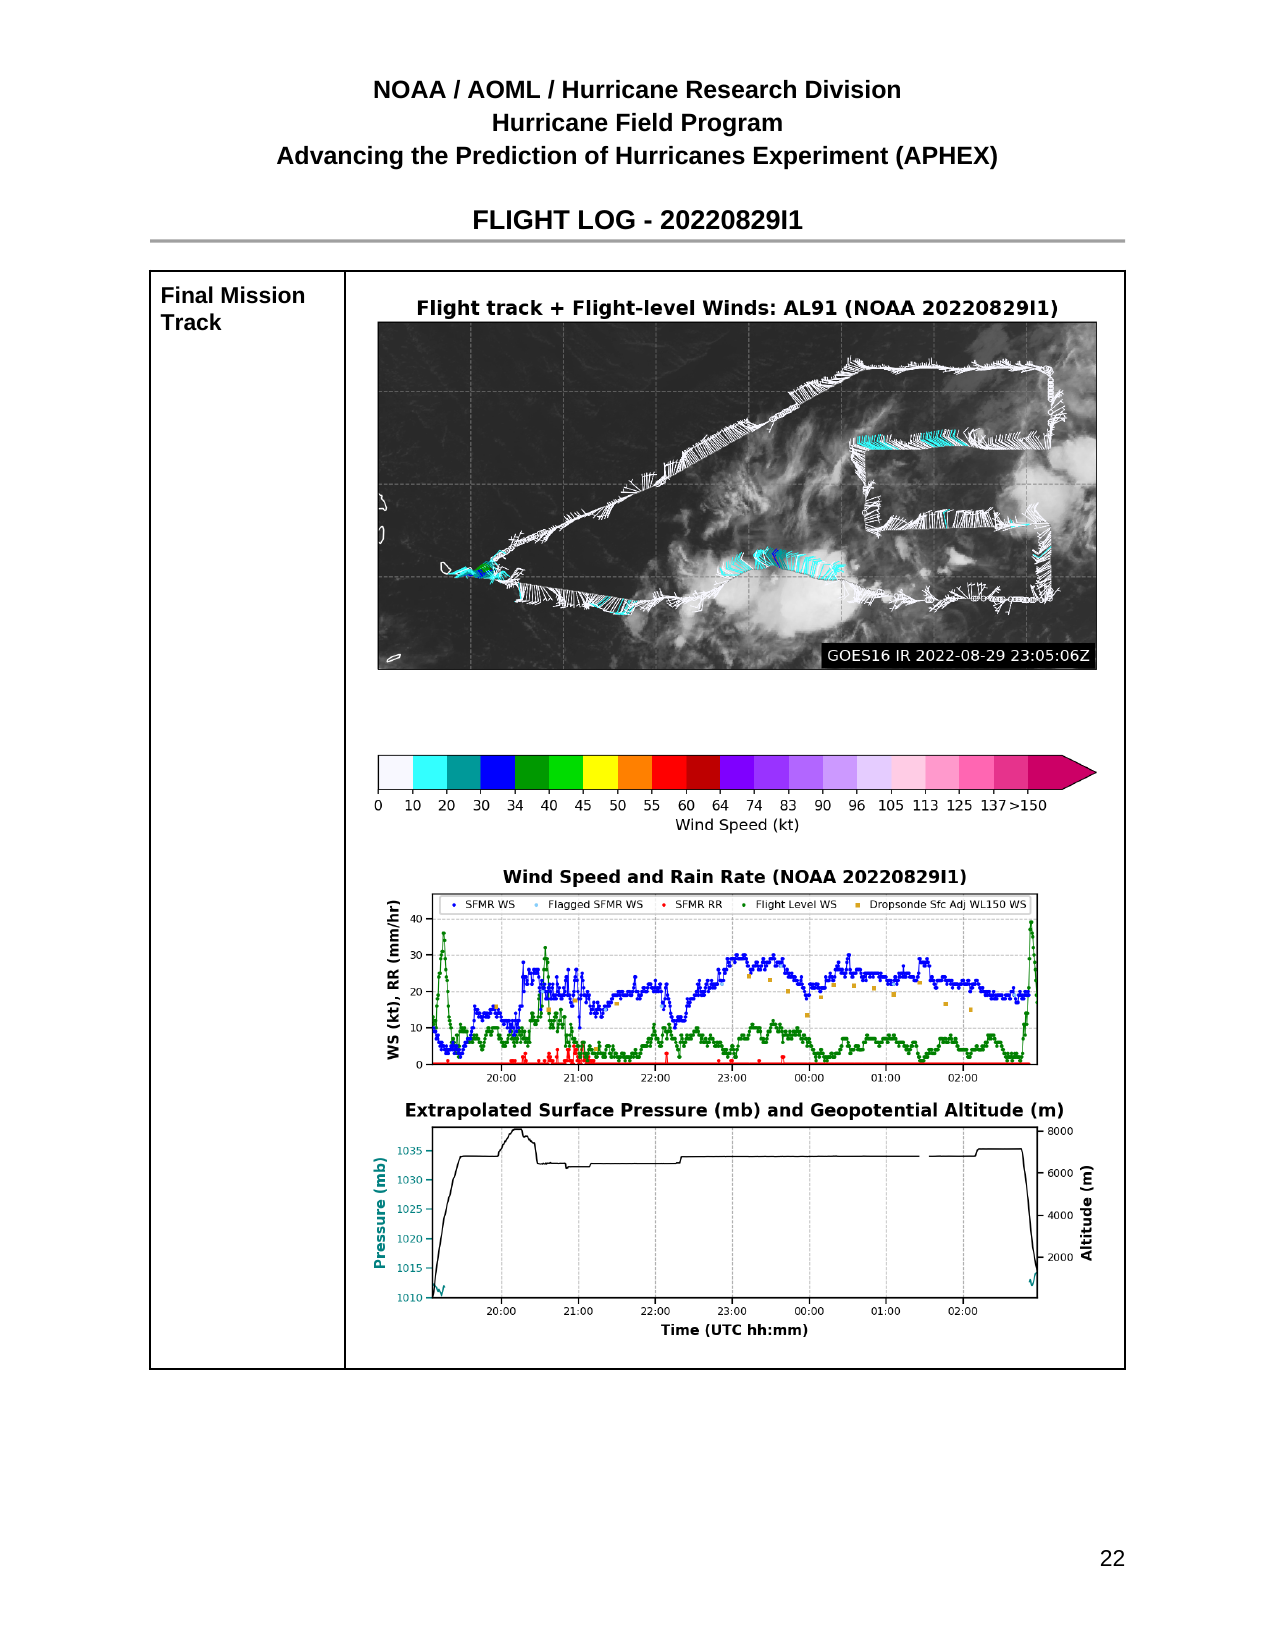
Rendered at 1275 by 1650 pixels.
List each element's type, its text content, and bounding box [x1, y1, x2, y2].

picture [355, 282, 1114, 1357]
table_cell [346, 272, 1124, 1367]
table_cell Final Mission Track [151, 272, 344, 1367]
